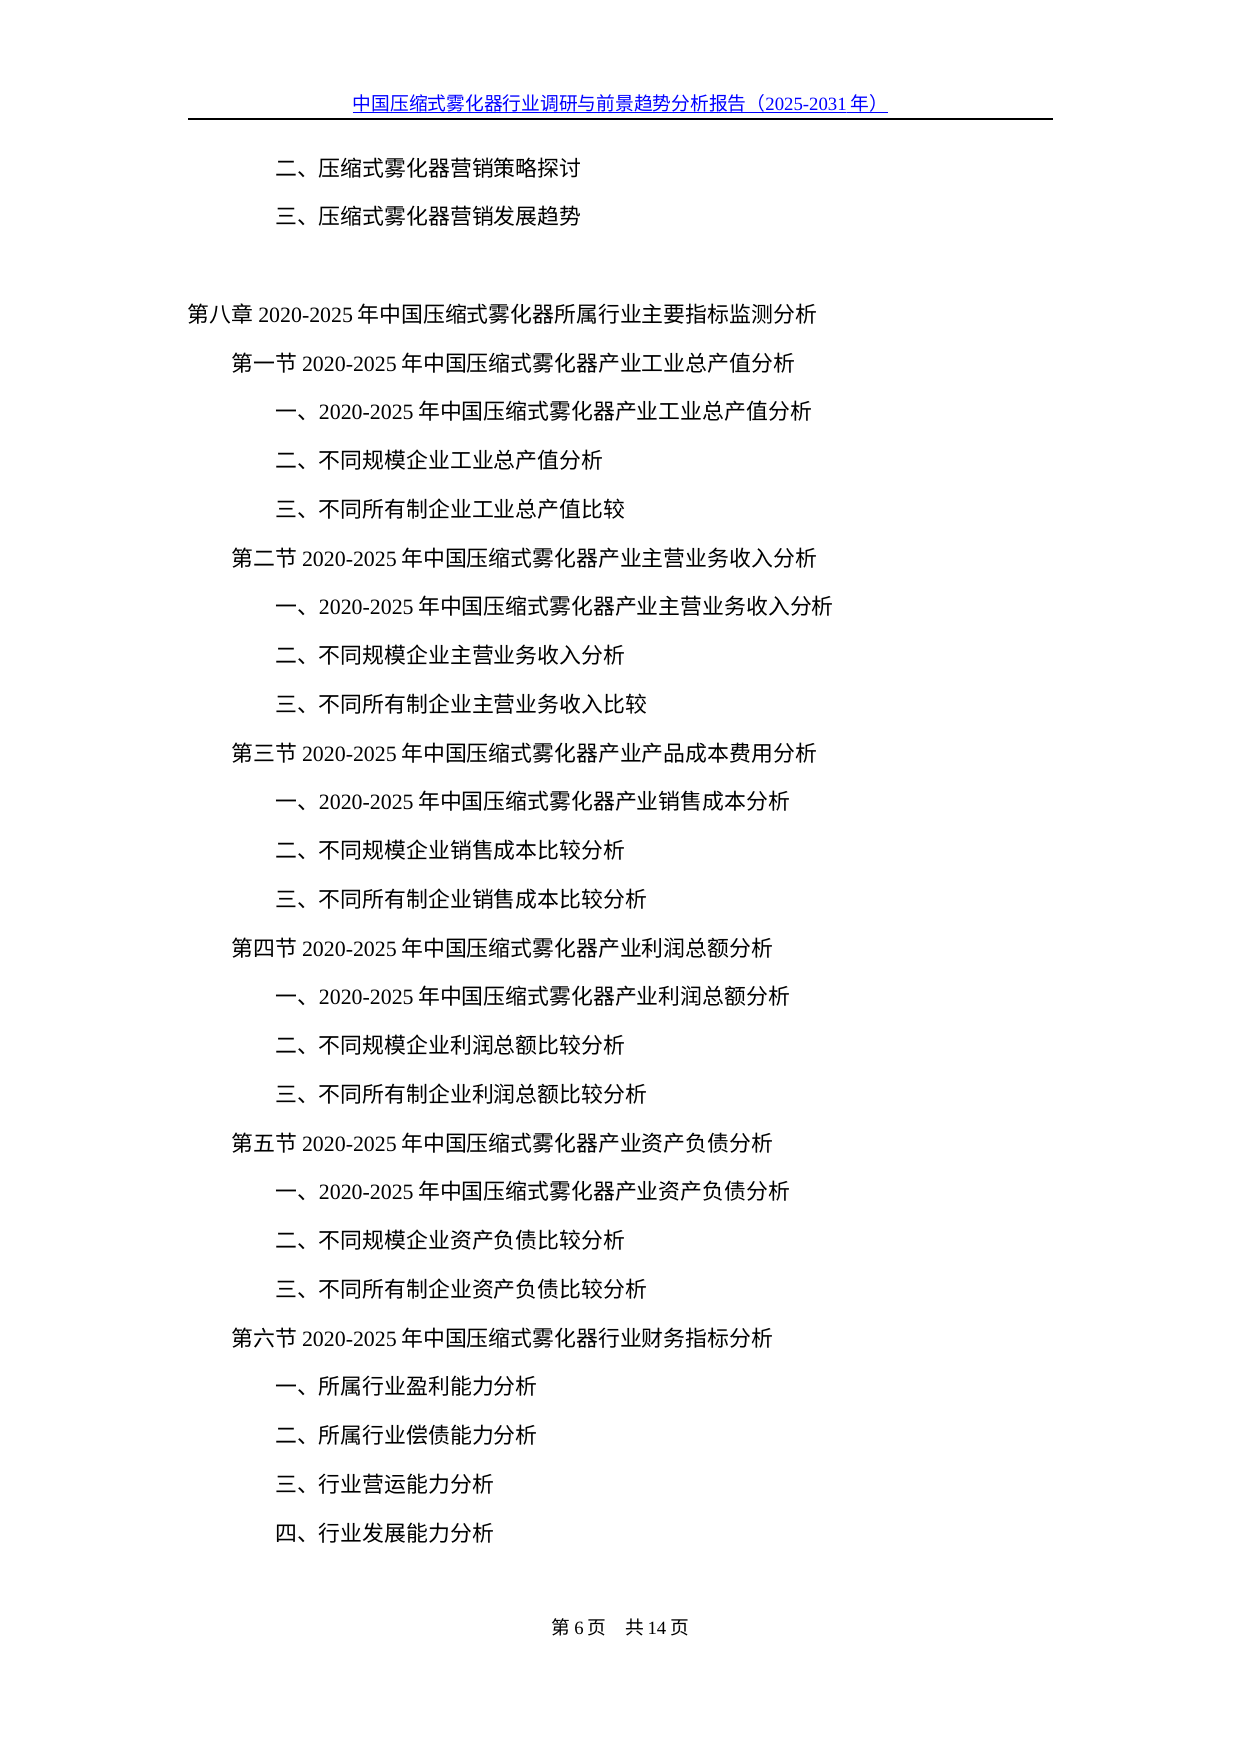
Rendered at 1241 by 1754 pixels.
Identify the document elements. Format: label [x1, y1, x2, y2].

text [187, 150, 1053, 1548]
